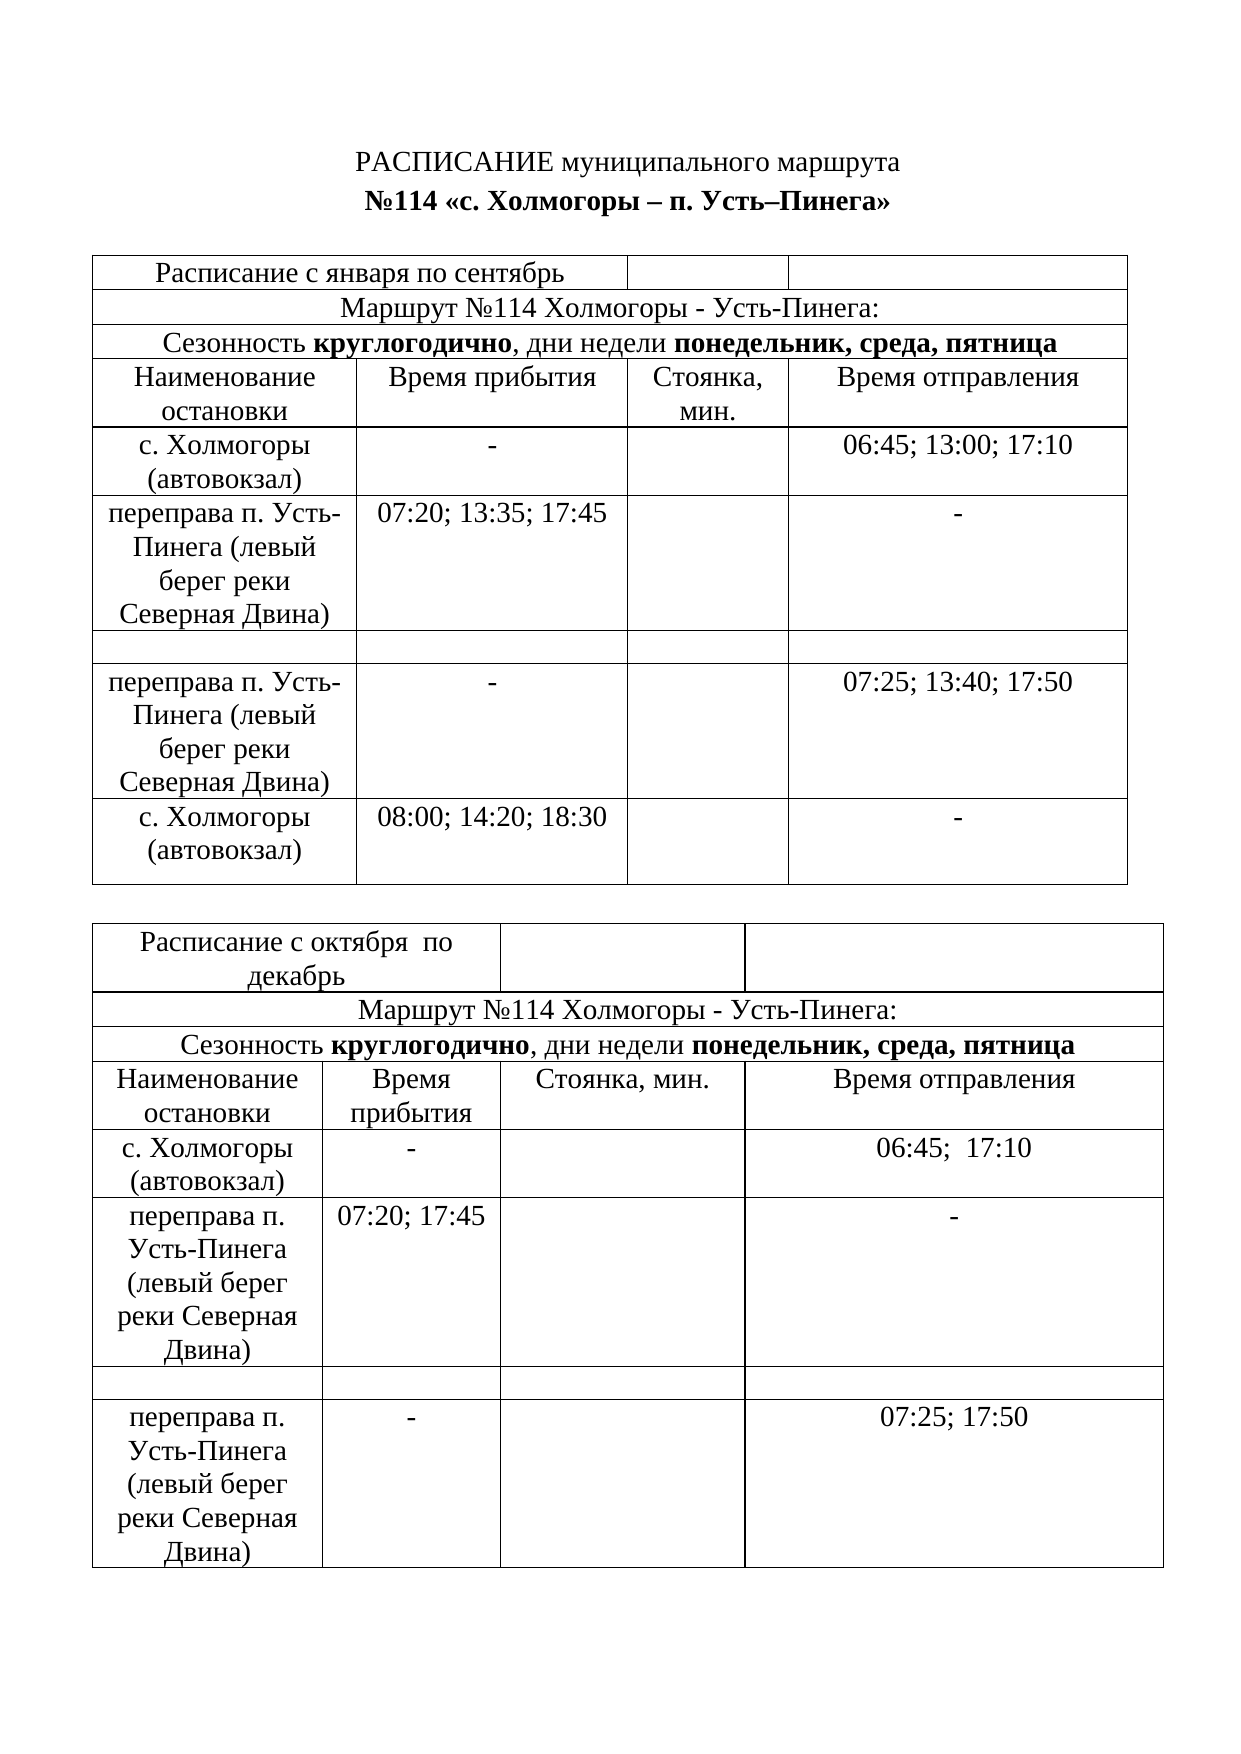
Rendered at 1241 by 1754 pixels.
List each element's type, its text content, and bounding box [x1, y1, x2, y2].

table_cell [628, 631, 788, 663]
table_cell 08:00; 14:20; 18:30 [357, 799, 627, 884]
table_cell переправа п. Усть-Пинега (левый берег реки Северная Двина) [93, 1400, 322, 1567]
table_cell Наименование остановки [93, 1062, 322, 1129]
text РАСПИСАНИЕ муниципального маршрута [103, 144, 1152, 178]
table_cell [323, 1367, 500, 1398]
text №114 «с. Холмогоры – п. Усть–Пинега» [103, 183, 1152, 217]
table_cell Сезонность круглогодично, дни недели понедельник, среда, пятница [93, 1027, 1163, 1061]
table_header Расписание с января по сентябрь [93, 256, 627, 289]
table_cell [628, 496, 788, 630]
table_cell с. Холмогоры (автовокзал) [93, 799, 356, 884]
table_cell - [789, 496, 1127, 630]
table_cell Сезонность круглогодично, дни недели понедельник, среда, пятница [93, 325, 1127, 358]
table_cell [93, 631, 356, 663]
table_cell 06:45; 17:10 [746, 1130, 1163, 1197]
table_header [501, 924, 744, 991]
table_cell переправа п. Усть-Пинега (левый берег реки Северная Двина) [93, 496, 356, 630]
table_cell с. Холмогоры (автовокзал) [93, 428, 356, 494]
table_cell Маршрут №114 Холмогоры - Усть-Пинега: [93, 993, 1163, 1026]
table_cell [501, 1198, 744, 1366]
table_cell - [323, 1130, 500, 1197]
table_cell [501, 1367, 744, 1398]
table_header [746, 924, 1163, 991]
table_cell [501, 1130, 744, 1197]
table_cell [357, 631, 627, 663]
table_cell - [789, 799, 1127, 884]
table_header [628, 256, 788, 289]
table_cell - [357, 428, 627, 494]
table_cell Стоянка, мин. [501, 1062, 744, 1129]
table_cell Время отправления [746, 1062, 1163, 1129]
table_cell переправа п. Усть-Пинега (левый берег реки Северная Двина) [93, 1198, 322, 1366]
table_cell [789, 631, 1127, 663]
table_cell 06:45; 13:00; 17:10 [789, 428, 1127, 494]
table_header [789, 256, 1127, 289]
table_cell [93, 1367, 322, 1398]
table_cell - [323, 1400, 500, 1567]
table_cell 07:20; 17:45 [323, 1198, 500, 1366]
table_cell [628, 428, 788, 494]
table_cell [628, 799, 788, 884]
table_cell [628, 664, 788, 798]
table_cell Наименование остановки [93, 359, 356, 426]
table_cell Стоянка, мин. [628, 359, 788, 426]
table_header Расписание с октября по декабрь [93, 924, 500, 991]
table_cell Время отправления [789, 359, 1127, 426]
table_cell 07:25; 13:40; 17:50 [789, 664, 1127, 798]
table_cell Маршрут №114 Холмогоры - Усть-Пинега: [93, 290, 1127, 324]
table_cell с. Холмогоры (автовокзал) [93, 1130, 322, 1197]
table_cell - [357, 664, 627, 798]
table_cell [746, 1367, 1163, 1398]
table_cell - [746, 1198, 1163, 1366]
table_cell 07:20; 13:35; 17:45 [357, 496, 627, 630]
table_cell [501, 1400, 744, 1567]
table_cell Время прибытия [323, 1062, 500, 1129]
table_cell 07:25; 17:50 [746, 1400, 1163, 1567]
table_cell Время прибытия [357, 359, 627, 426]
table_cell переправа п. Усть-Пинега (левый берег реки Северная Двина) [93, 664, 356, 798]
